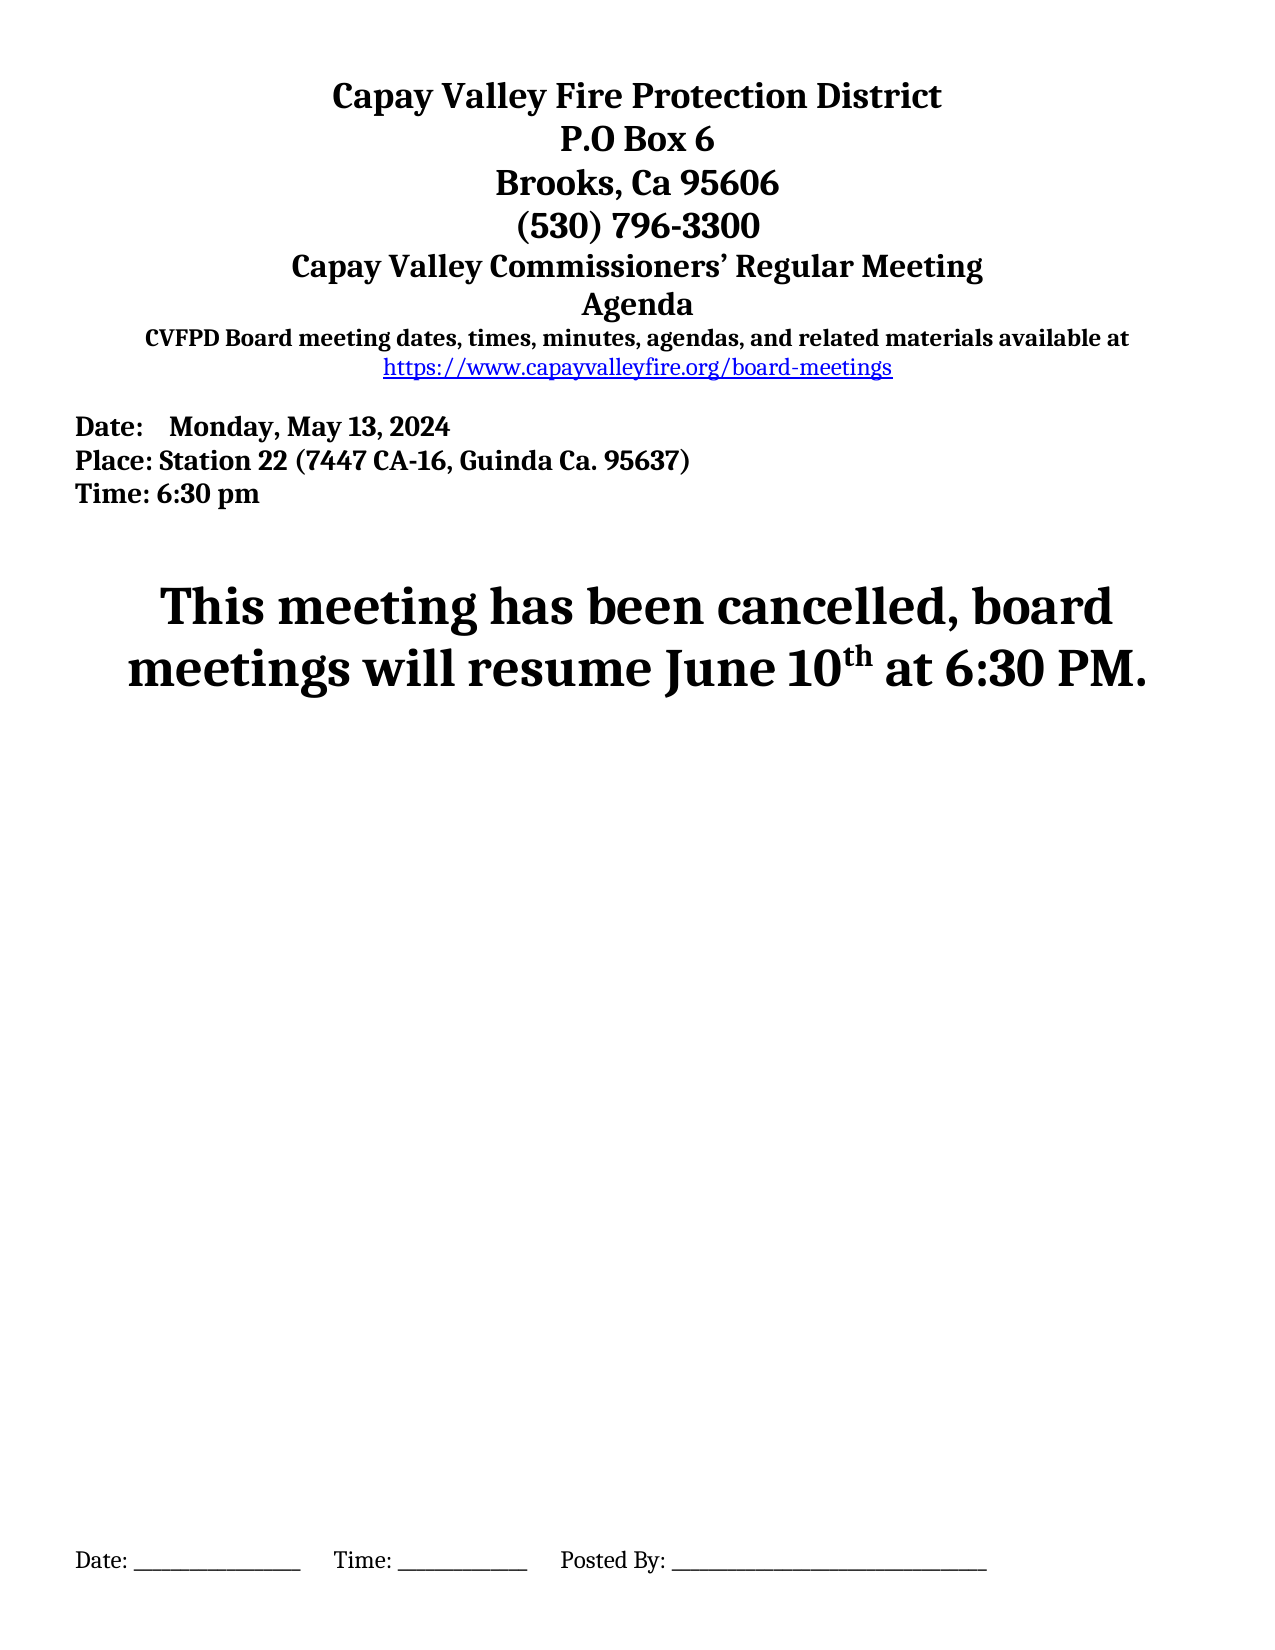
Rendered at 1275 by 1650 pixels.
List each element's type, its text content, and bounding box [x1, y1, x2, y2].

text Date: Monday, May 13, 2024 [75, 410, 1200, 444]
text Place: Station 22 (7447 CA-16, Guinda Ca. 95637) [75, 444, 1200, 477]
text CVFPD Board meeting dates, times, minutes, agendas, and related materials available at https://www.capayvalleyfire.org/board-meetings [75, 324, 1200, 382]
text Capay Valley Commissioners’ Regular Meeting [75, 247, 1200, 286]
text Capay Valley Fire Protection District [75, 75, 1200, 118]
text (530) 796-3300 [75, 204, 1200, 247]
text P.O Box 6 [75, 118, 1200, 161]
text Agenda [75, 286, 1200, 324]
text This meeting has been cancelled, board meetings will resume June 10th at 6:30 PM. [75, 576, 1200, 700]
text Time: 6:30 pm [75, 477, 1200, 511]
text Brooks, Ca 95606 [75, 161, 1200, 204]
